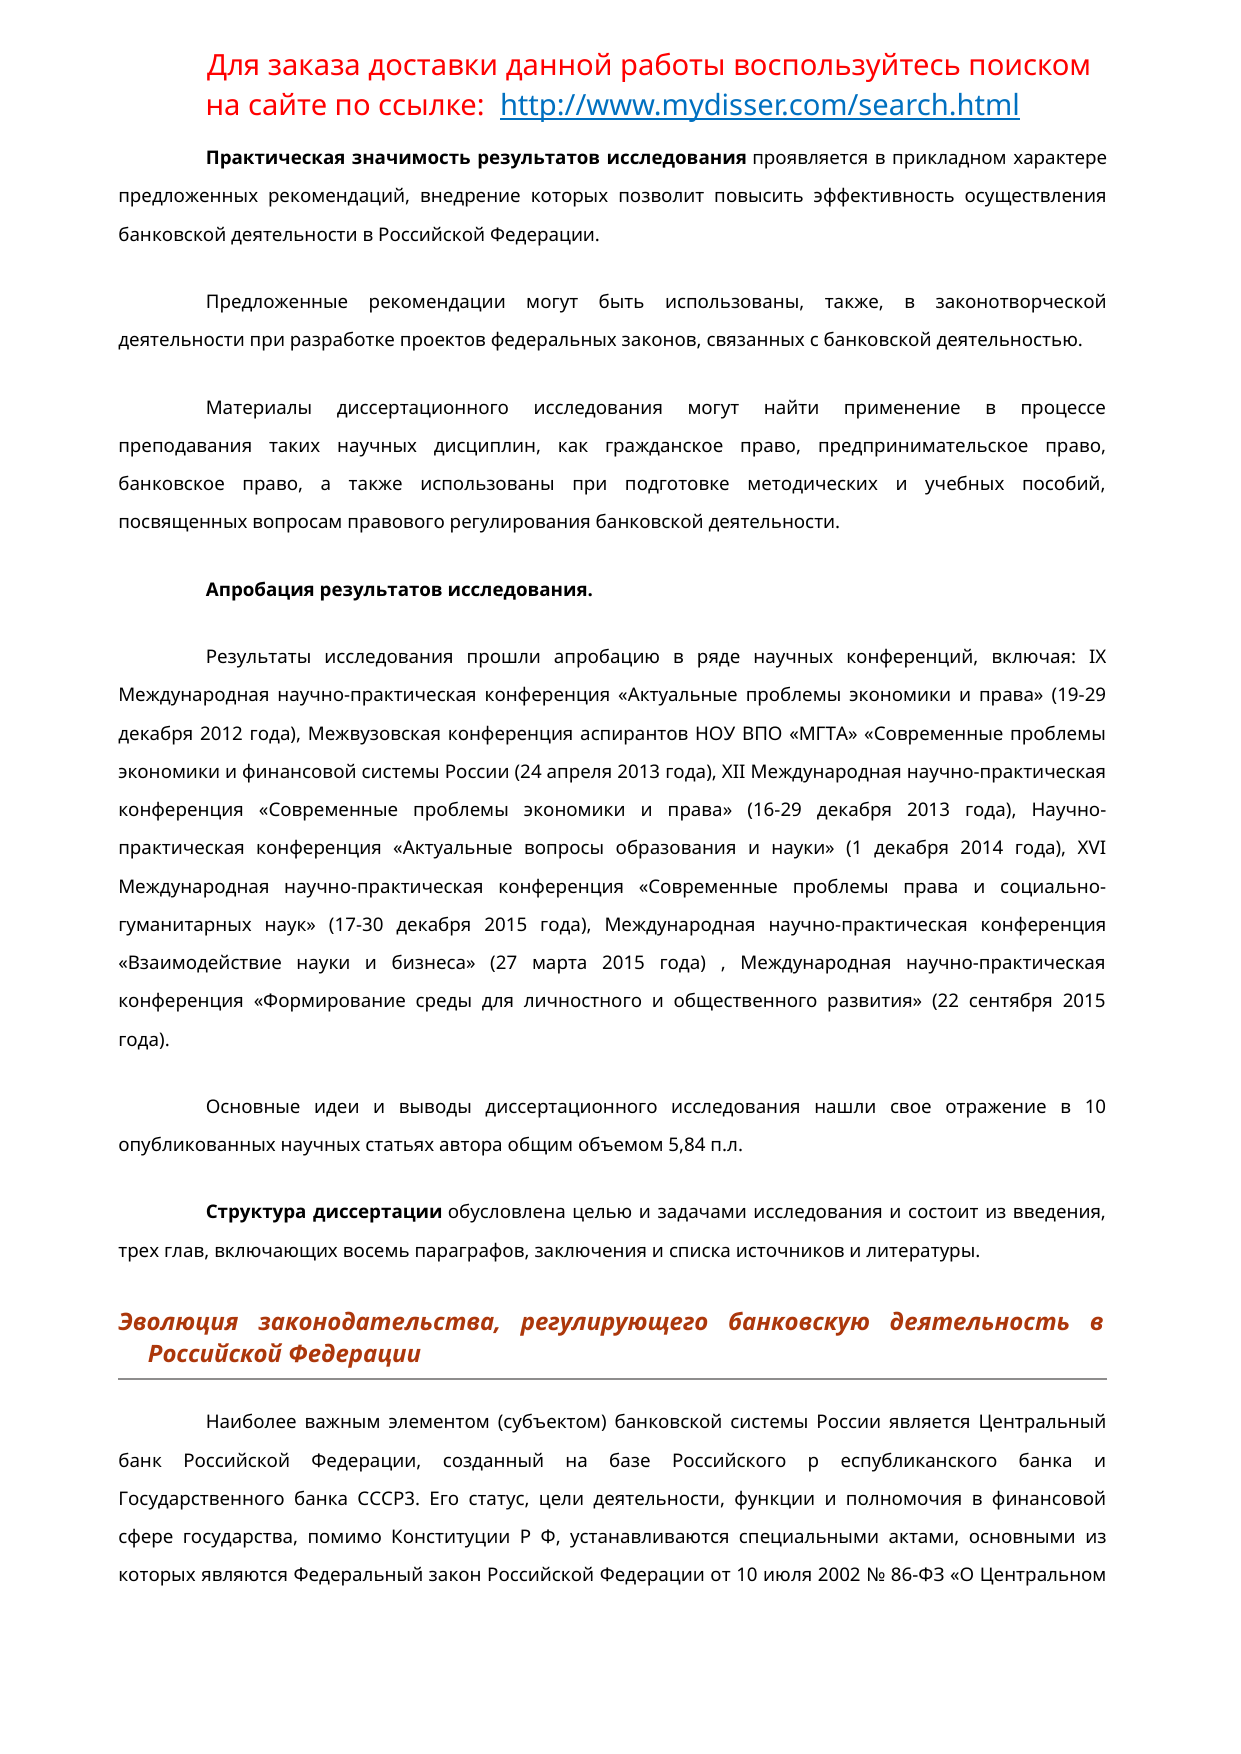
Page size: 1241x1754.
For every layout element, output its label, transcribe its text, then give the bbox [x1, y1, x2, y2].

text Основные идеи и выводы диссертационного исследования нашли свое отражение в 10 опубликованных научных статьях автора общим объемом 5,84 п.л. [118, 1093, 1107, 1157]
text Предложенные рекомендации могут быть использованы, также, в законотворческой деятельности при разработке проектов федеральных законов, связанных с банковской деятельностью. [118, 288, 1107, 352]
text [118, 1409, 1107, 1587]
text Структура диссертации обусловлена целью и задачами исследования и состоит из введения, трех глав, включающих восемь параграфов, заключения и списка источников и литературы. [118, 1199, 1107, 1263]
text Материалы диссертационного исследования могут найти применение в процессе преподавания таких научных дисциплин, как гражданское право, предпринимательское право, банковское право, а также использованы при подготовке методических и учебных пособий, посвященных вопросам правового регулирования банковской деятельности. [118, 394, 1107, 534]
text Результаты исследования прошли апробацию в ряде научных конференций, включая: IX Международная научно-практическая конференция «Актуальные проблемы экономики и права» (19-29 декабря 2012 года), Межвузовская конференция аспирантов НОУ ВПО «МГТА» «Современные проблемы экономики и финансовой системы России (24 апреля 2013 года), XII Международная научно-практическая конференция «Современные проблемы экономики и права» (16-29 декабря 2013 года), Научно-практическая конференция «Актуальные вопросы образования и науки» (1 декабря 2014 года), XVI Международная научно-практическая конференция «Современные проблемы права и социально-гуманитарных наук» (17-30 декабря 2015 года), Международная научно-практическая конференция «Взаимодействие науки и бизнеса» (27 марта 2015 года) , Международная научно-практическая конференция «Формирование среды для личностного и общественного развития» (22 сентября 2015 года). [118, 643, 1107, 1051]
subtitle Эволюция законодательства, регулирующего банковскую деятельность в Российской Федерации [118, 1304, 1107, 1378]
text Практическая значимость результатов исследования проявляется в прикладном характере предложенных рекомендаций, внедрение которых позволит повысить эффективность осуществления банковской деятельности в Российской Федерации. [118, 144, 1107, 247]
text Апробация результатов исследования. [118, 576, 1107, 602]
